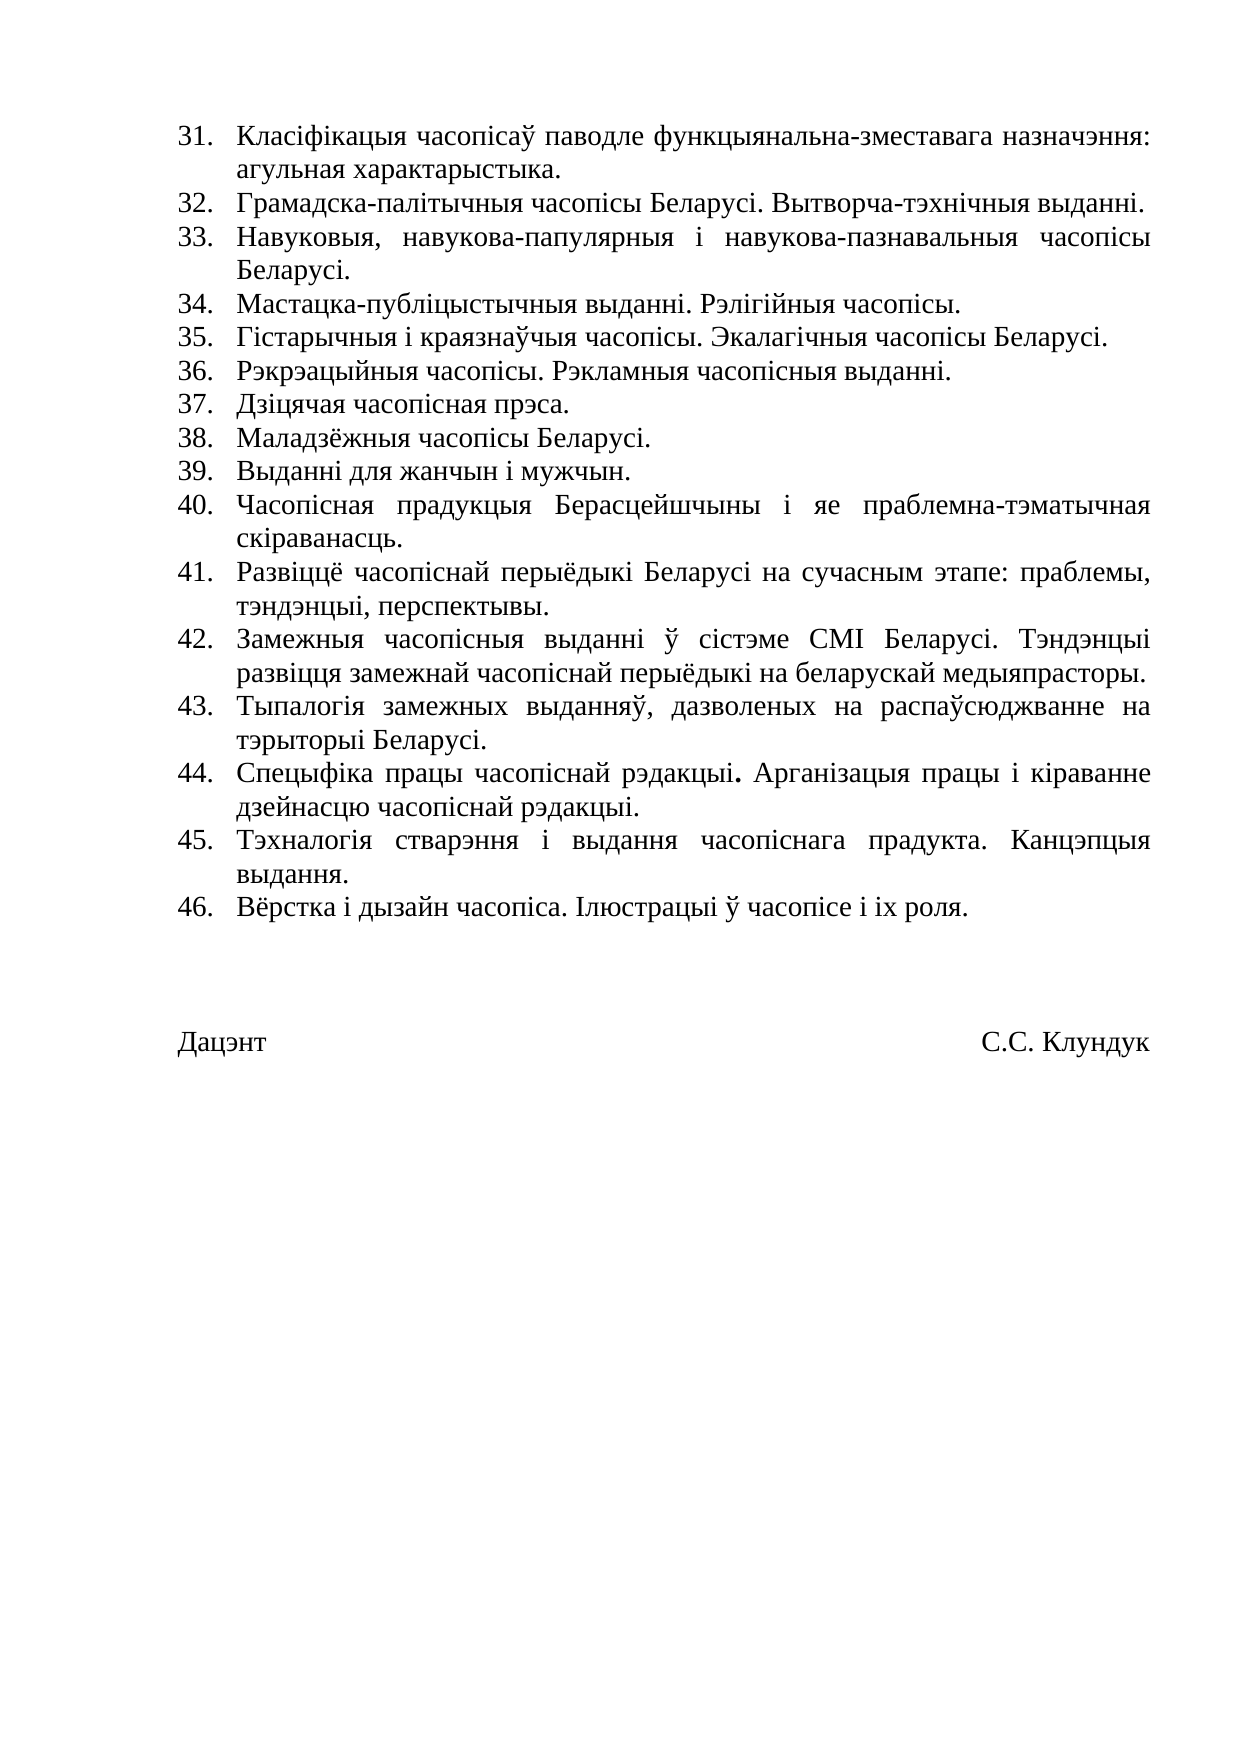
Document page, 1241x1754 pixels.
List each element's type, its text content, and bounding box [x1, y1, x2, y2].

list Тэхналогія стварэння і выдання часопіснага прадукта. Канцэпцыя выдання. [177, 822, 1152, 889]
list Грамадска-палітычныя часопісы Беларусі. Вытворча-тэхнічныя выданні. [177, 185, 1152, 219]
list Замежныя часопісныя выданні ў сістэме СМІ Беларусі. Тэндэнцыі развіцця замежнай часопіснай перыёдыкі на беларускай медыяпрасторы. [177, 621, 1152, 688]
list Часопісная прадукцыя Берасцейшчыны і яе праблемна-тэматычная скіраванасць. [177, 487, 1152, 554]
list Гістарычныя і краязнаўчыя часопісы. Экалагічныя часопісы Беларусі. [177, 319, 1152, 353]
list Спецыфіка працы часопіснай рэдакцыі. Арганізацыя працы і кіраванне дзейнасцю часопіснай рэдакцыі. [177, 755, 1152, 822]
list Рэкрэацыйныя часопісы. Рэкламныя часопісныя выданні. [177, 353, 1152, 386]
list Развіццё часопіснай перыёдыкі Беларусі на сучасным этапе: праблемы, тэндэнцыі, перспектывы. [177, 554, 1152, 621]
list Вёрстка і дызайн часопіса. Ілюстрацыі ў часопісе і іх роля. [177, 889, 1152, 923]
list Мастацка-публіцыстычныя выданні. Рэлігійныя часопісы. [177, 286, 1152, 319]
list Маладзёжныя часопісы Беларусі. [177, 420, 1152, 453]
list Дзіцячая часопісная прэса. [177, 386, 1152, 420]
text Дацэнт С.С. Клундук [177, 1024, 1152, 1057]
list Выданні для жанчын і мужчын. [177, 453, 1152, 487]
list Тыпалогія замежных выданняў, дазволеных на распаўсюджванне на тэрыторыі Беларусі. [177, 688, 1152, 755]
list Навуковыя, навукова-папулярныя і навукова-пазнавальныя часопісы Беларусі. [177, 219, 1152, 286]
list Класіфікацыя часопісаў паводле функцыянальна-зместавага назначэння: агульная характарыстыка. [177, 118, 1152, 185]
